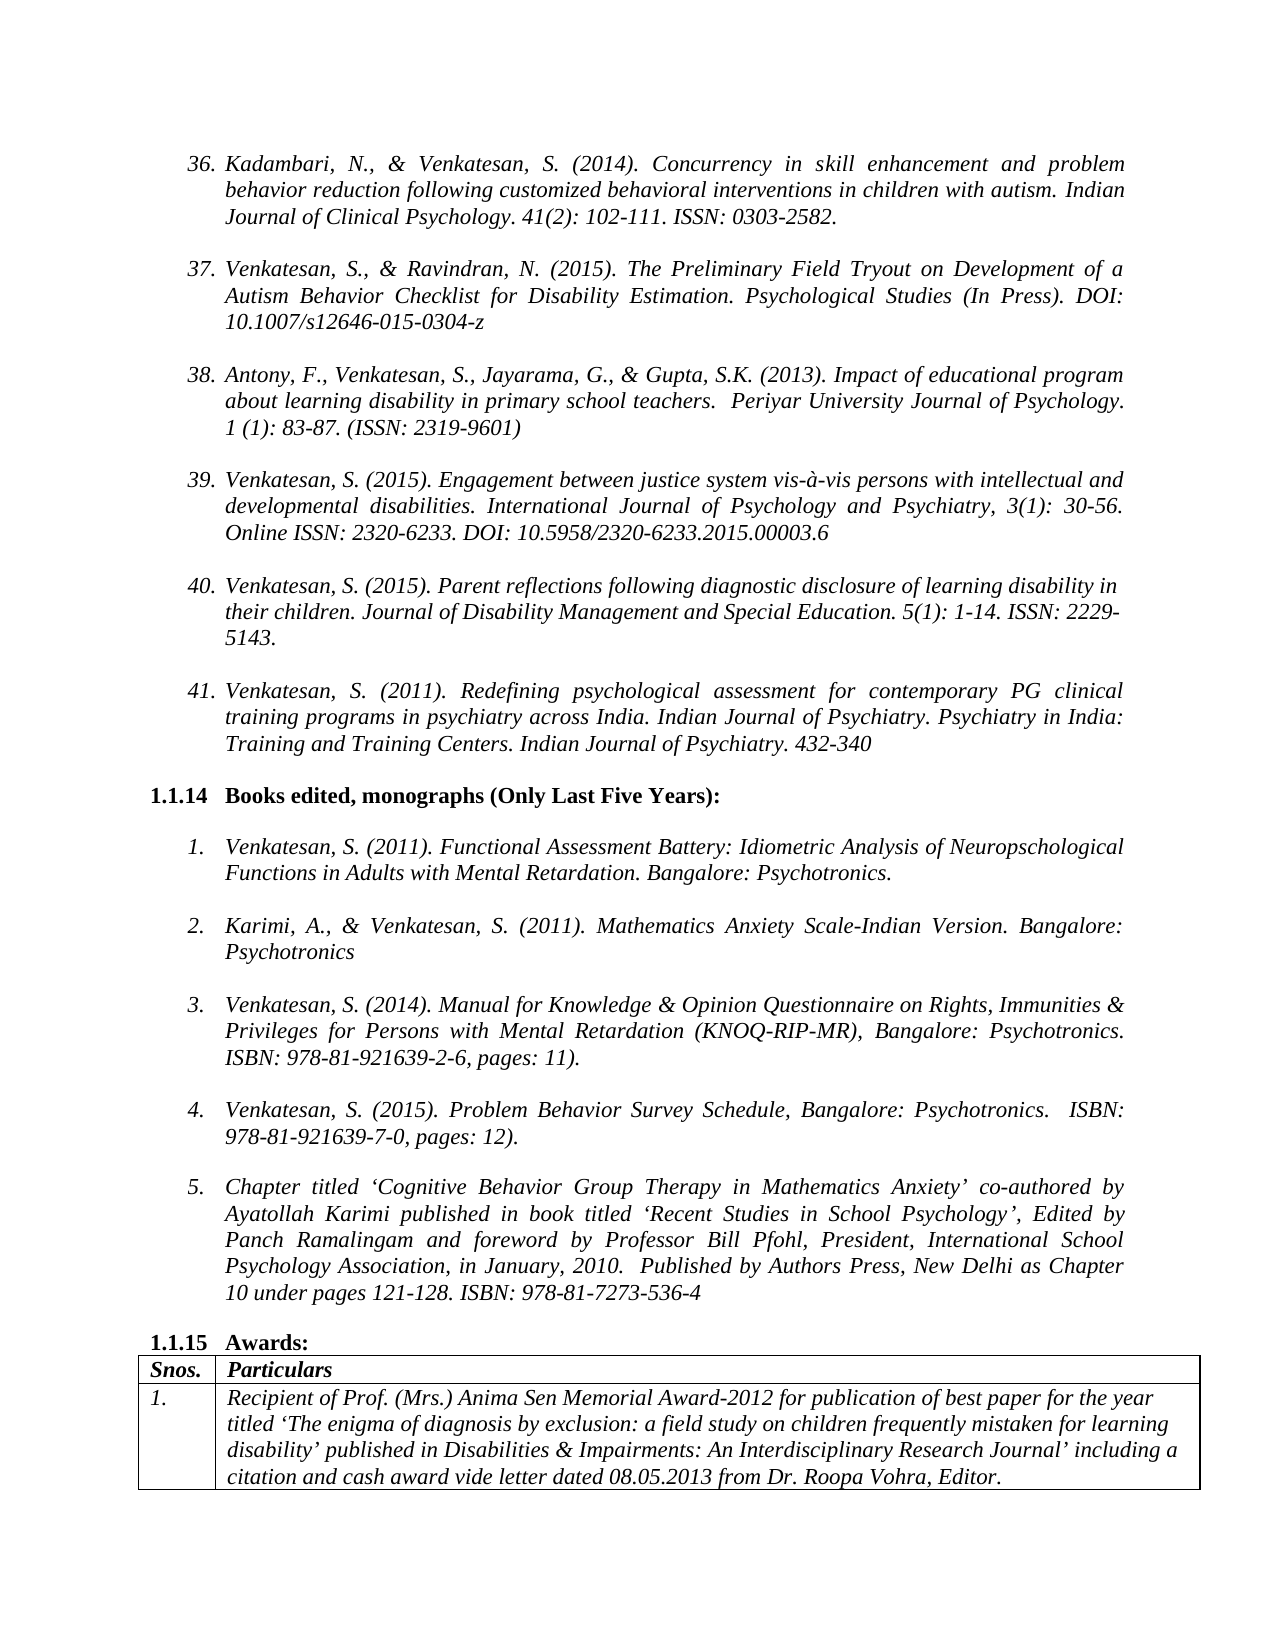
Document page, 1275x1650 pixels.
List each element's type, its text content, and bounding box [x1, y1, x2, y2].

list Venkatesan, S. (2011). Functional Assessment Battery: Idiometric Analysis of Neuropschological Functions in Adults with Mental Retardation. Bangalore: Psychotronics. [187, 833, 1125, 886]
list Chapter titled ‘Cognitive Behavior Group Therapy in Mathematics Anxiety’ co-authored by Ayatollah Karimi published in book titled ‘Recent Studies in School Psychology’, Edited by Panch Ramalingam and foreword by Professor Bill Pfohl, President, International School Psychology Association, in January, 2010. Published by Authors Press, New Delhi as Chapter 10 under pages 121-128. ISBN: 978-81-7273-536-4 [187, 1173, 1125, 1305]
text 1.1.15 Awards: [150, 1329, 1125, 1355]
table_header Snos. [139, 1356, 215, 1383]
list Venkatesan, S. (2015). Engagement between justice system vis-à-vis persons with intellectual and developmental disabilities. International Journal of Psychology and Psychiatry, 3(1): 30-56. Online ISSN: 2320-6233. DOI: 10.5958/2320-6233.2015.00003.6 [187, 466, 1125, 545]
table_cell 1. [139, 1384, 215, 1489]
list Venkatesan, S., & Ravindran, N. (2015). The Preliminary Field Tryout on Development of a Autism Behavior Checklist for Disability Estimation. Psychological Studies (In Press). DOI: 10.1007/s12646-015-0304-z [187, 255, 1125, 334]
list Venkatesan, S. (2015). Parent reflections following diagnostic disclosure of learning disability in their children. Journal of Disability Management and Special Education. 5(1): 1-14. ISSN: 2229-5143. [187, 572, 1125, 651]
list Venkatesan, S. (2015). Problem Behavior Survey Schedule, Bangalore: Psychotronics. ISBN: 978-81-921639-7-0, pages: 12). [187, 1096, 1125, 1149]
list Karimi, A., & Venkatesan, S. (2011). Mathematics Anxiety Scale-Indian Version. Bangalore: Psychotronics [187, 912, 1125, 965]
list Venkatesan, S. (2014). Manual for Knowledge & Opinion Questionnaire on Rights, Immunities & Privileges for Persons with Mental Retardation (KNOQ-RIP-MR), Bangalore: Psychotronics. ISBN: 978-81-921639-2-6, pages: 11). [187, 991, 1125, 1070]
text 1.1.14 Books edited, monographs (Only Last Five Years): [150, 782, 1125, 809]
list Venkatesan, S. (2011). Redefining psychological assessment for contemporary PG clinical training programs in psychiatry across India. Indian Journal of Psychiatry. Psychiatry in India: Training and Training Centers. Indian Journal of Psychiatry. 432-340 [187, 677, 1125, 756]
table_cell Recipient of Prof. (Mrs.) Anima Sen Memorial Award-2012 for publication of best paper for the year titled ‘The enigma of diagnosis by exclusion: a field study on children frequently mistaken for learning disability’ published in Disabilities & Impairments: An Interdisciplinary Research Journal’ including a citation and cash award vide letter dated 08.05.2013 from Dr. Roopa Vohra, Editor. [216, 1384, 1199, 1489]
list Kadambari, N., & Venkatesan, S. (2014). Concurrency in skill enhancement and problem behavior reduction following customized behavioral interventions in children with autism. Indian Journal of Clinical Psychology. 41(2): 102-111. ISSN: 0303-2582. [187, 150, 1125, 229]
list Antony, F., Venkatesan, S., Jayarama, G., & Gupta, S.K. (2013). Impact of educational program about learning disability in primary school teachers. Periyar University Journal of Psychology. 1 (1): 83-87. (ISSN: 2319-9601) [187, 361, 1125, 440]
table_header Particulars [216, 1356, 1199, 1383]
